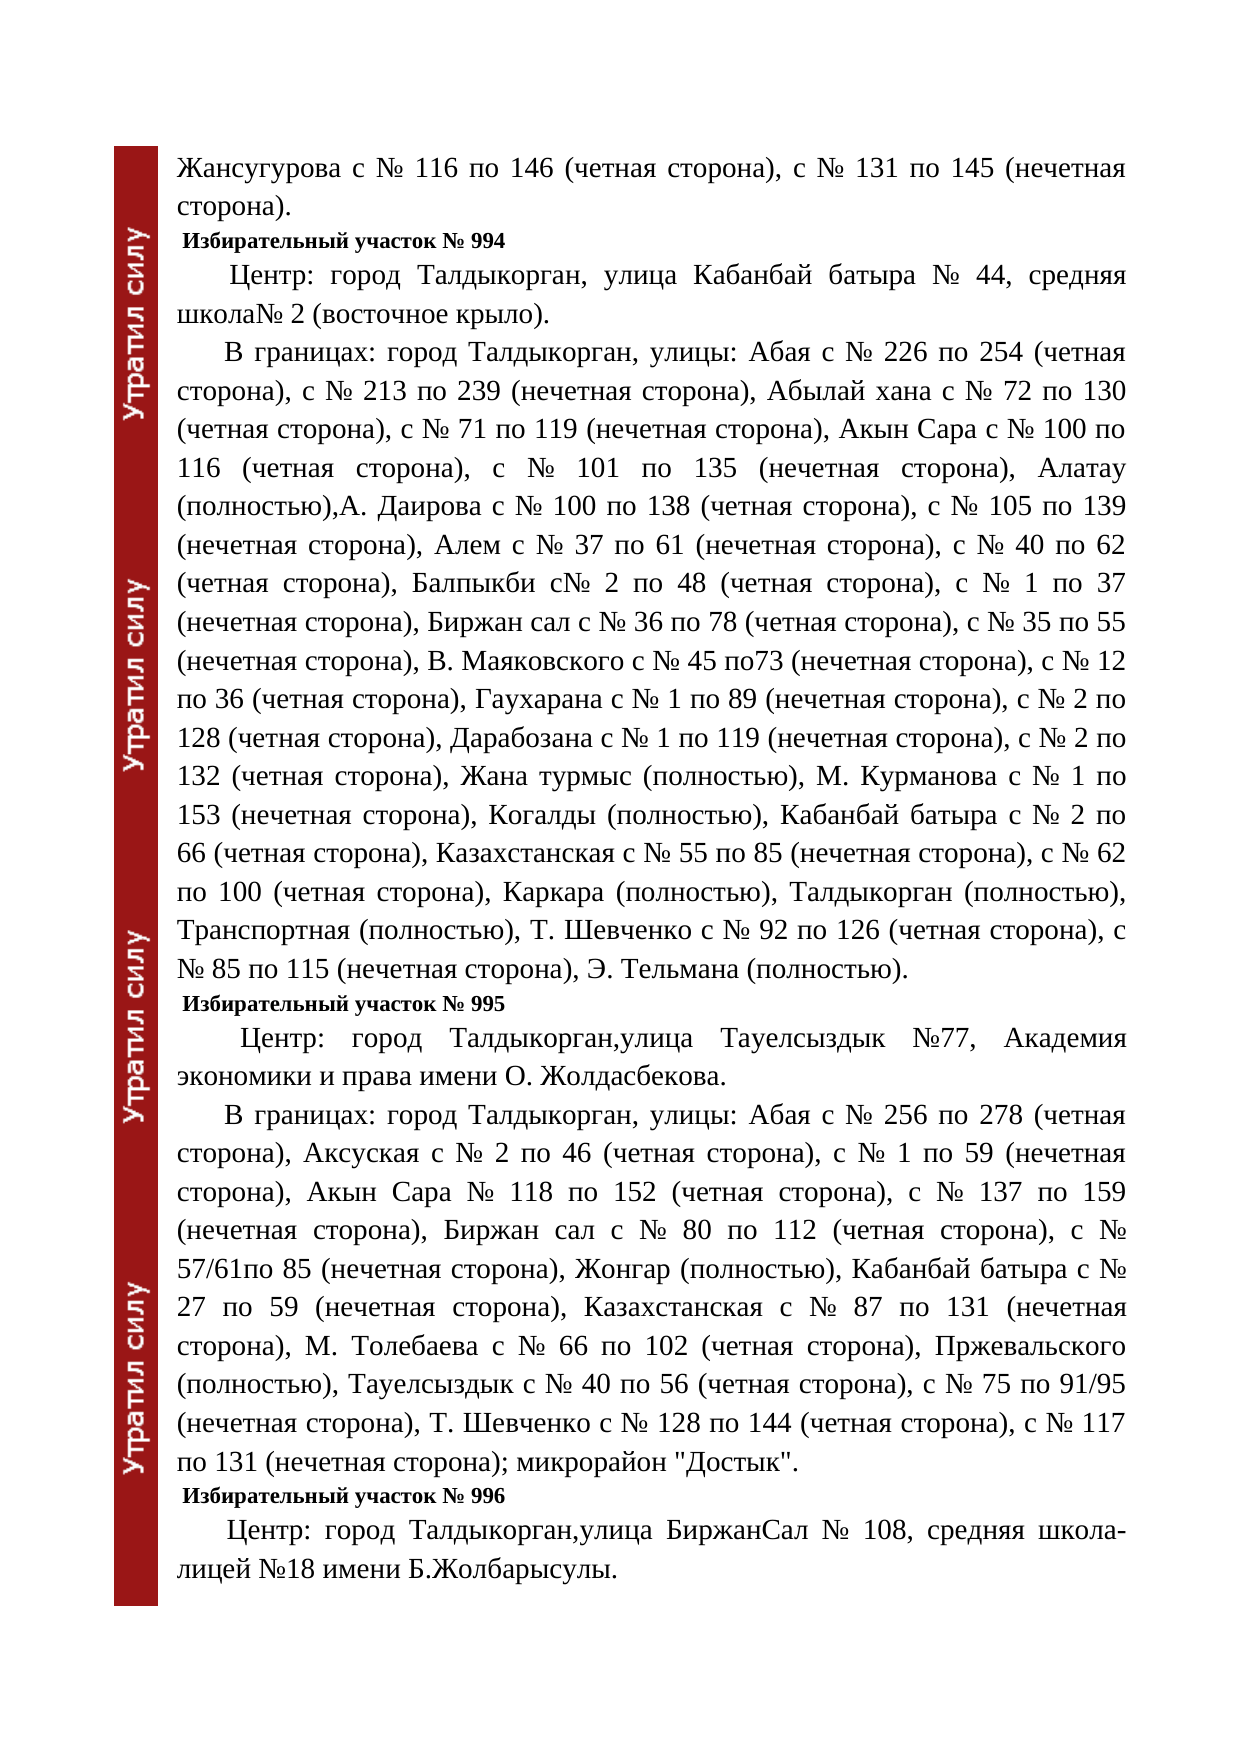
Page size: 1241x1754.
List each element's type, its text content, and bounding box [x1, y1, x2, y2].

text Избирательный участок № 994 [112, 227, 1128, 253]
text Избирательный участок № 996 [112, 1482, 1128, 1509]
picture [114, 329, 158, 334]
picture [114, 146, 158, 150]
text Центр: город Талдыкорган, улица Кабанбай батыра № 44, средняя школа№ 2 (восточное крыло). [112, 257, 1128, 329]
picture [114, 1477, 158, 1482]
text Избирательный участок № 995 [112, 989, 1128, 1016]
text Центр: город Талдыкорган,улица БиржанСал № 108, средняя школа-лицей №18 имени Б.Жолбарысулы. [112, 1512, 1128, 1584]
text В границах: город Талдыкорган, улицы: Абая с № 226 по 254 (четная сторона), с № 213 по 239 (нечетная сторона), Абылай хана с № 72 по 130 (четная сторона), с № 71 по 119 (нечетная сторона), Акын Сара с № 100 по 116 (четная сторона), с № 101 по 135 (нечетная сторона), Алатау (полностью),А. Даирова с № 100 по 138 (четная сторона), с № 105 по 139 (нечетная сторона), Алем с № 37 по 61 (нечетная сторона), с № 40 по 62 (четная сторона), Балпыкби с№ 2 по 48 (четная сторона), с № 1 по 37 (нечетная сторона), Биржан сал с № 36 по 78 (четная сторона), с № 35 по 55 (нечетная сторона), В. Маяковского с № 45 по73 (нечетная сторона), с № 12 по 36 (четная сторона), Гаухарана с № 1 по 89 (нечетная сторона), с № 2 по 128 (четная сторона), Дарабозана с № 1 по 119 (нечетная сторона), с № 2 по 132 (четная сторона), Жана турмыс (полностью), М. Курманова с № 1 по 153 (нечетная сторона), Когалды (полностью), Кабанбай батыра с № 2 по 66 (четная сторона), Казахстанская с № 55 по 85 (нечетная сторона), с № 62 по 100 (четная сторона), Каркара (полностью), Талдыкорган (полностью), Транспортная (полностью), Т. Шевченко с № 92 по 126 (четная сторона), с № 85 по 115 (нечетная сторона), Э. Тельмана (полностью). [112, 334, 1128, 984]
picture [114, 1092, 158, 1097]
picture [114, 1016, 158, 1020]
picture [114, 222, 158, 227]
text В границах: город Талдыкорган, улицы: Абая с № 256 по 278 (четная сторона), Аксуская с № 2 по 46 (четная сторона), с № 1 по 59 (нечетная сторона), Акын Сара № 118 по 152 (четная сторона), с № 137 по 159 (нечетная сторона), Биржан сал с № 80 по 112 (четная сторона), с № 57/61по 85 (нечетная сторона), Жонгар (полностью), Кабанбай батыра с № 27 по 59 (нечетная сторона), Казахстанская с № 87 по 131 (нечетная сторона), М. Толебаева с № 66 по 102 (четная сторона), Пржевальского (полностью), Тауелсыздык с № 40 по 56 (четная сторона), с № 75 по 91/95 (нечетная сторона), Т. Шевченко с № 128 по 144 (четная сторона), с № 117 по 131 (нечетная сторона); микрорайон "Достык". [112, 1097, 1128, 1477]
picture [114, 1584, 158, 1606]
picture [114, 984, 158, 989]
text Центр: город Талдыкорган,улица Тауелсыздык №77, Академия экономики и права имени О. Жолдасбекова. [112, 1020, 1128, 1092]
picture [114, 253, 158, 257]
